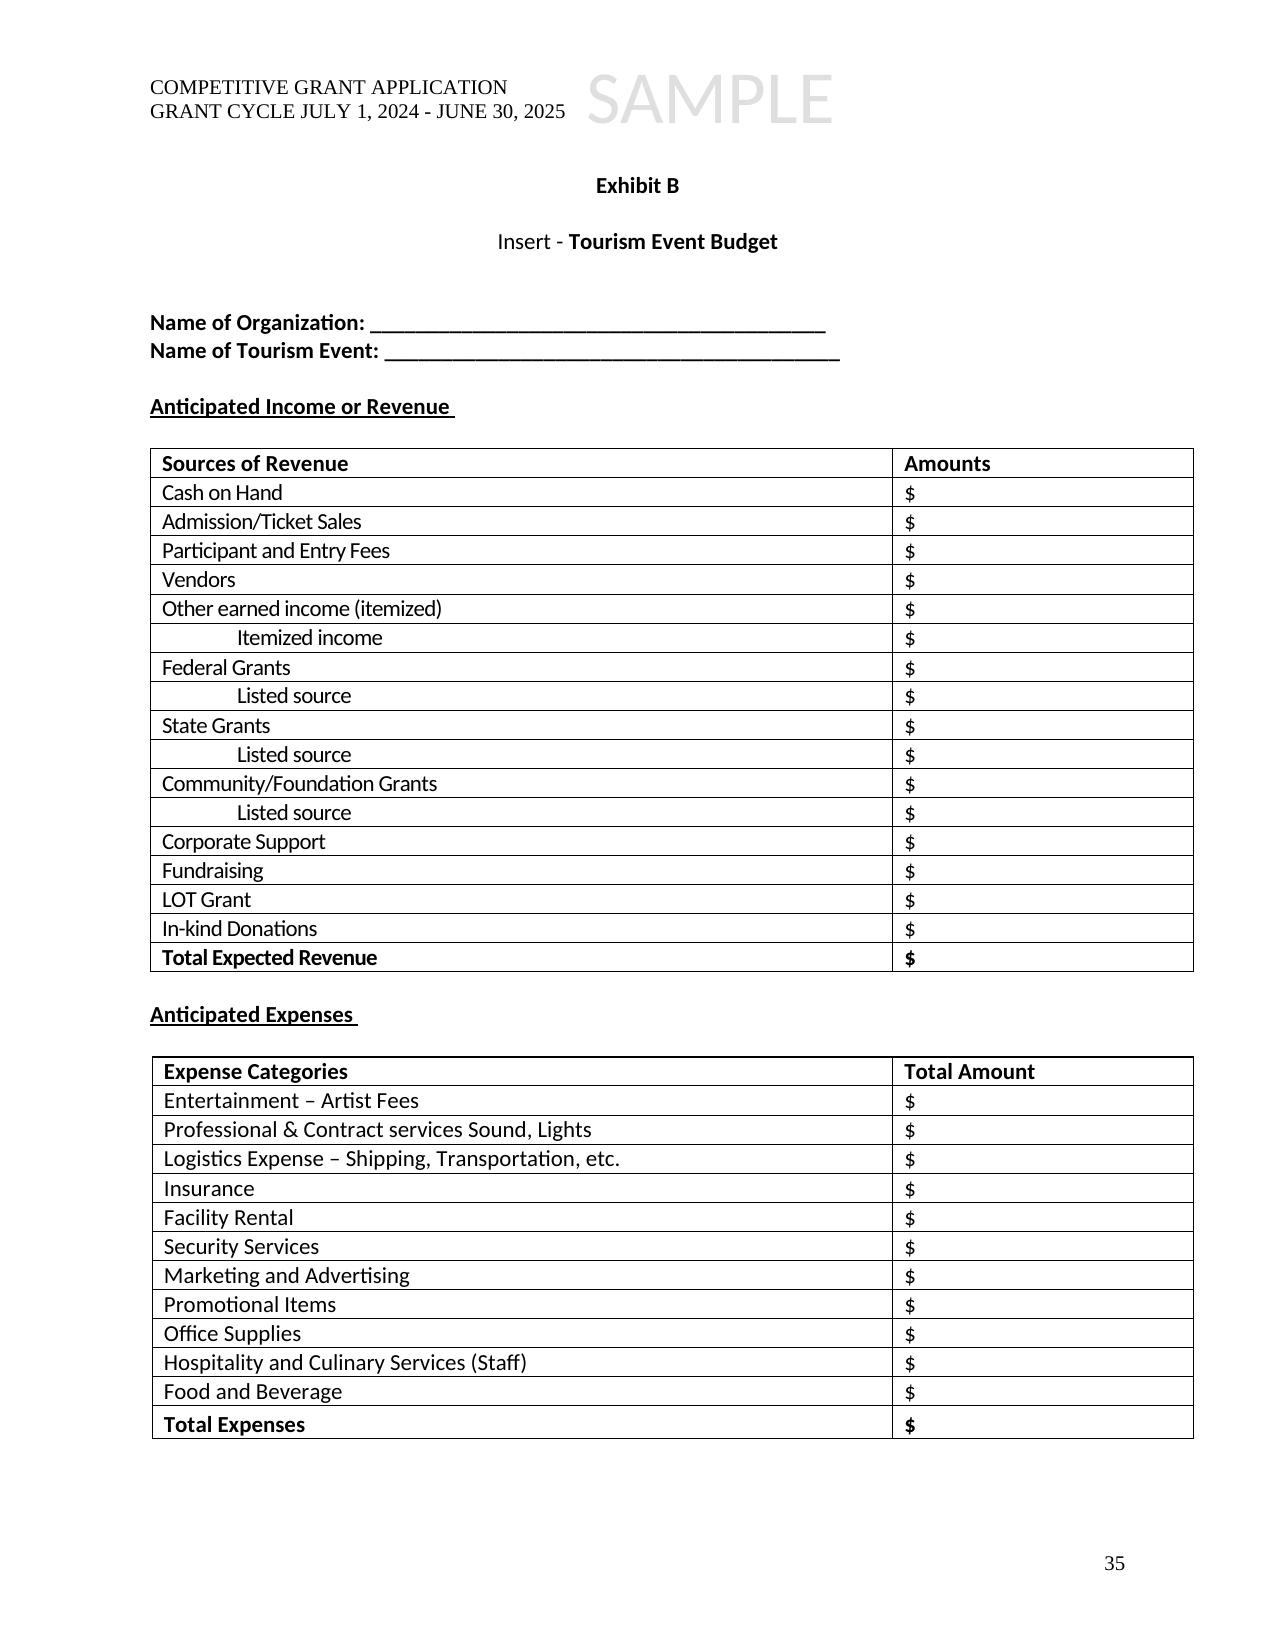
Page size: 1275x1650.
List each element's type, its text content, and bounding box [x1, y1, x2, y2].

table_cell $ [893, 565, 1193, 593]
table_cell $ [893, 595, 1193, 622]
table_cell Food and Beverage [153, 1377, 892, 1405]
table_cell Facility Rental [153, 1203, 892, 1231]
table_cell $ [893, 1232, 1193, 1260]
table_cell Promotional Items [153, 1290, 892, 1318]
table_cell Corporate Support [151, 827, 892, 855]
table_header Total Amount [893, 1058, 1193, 1085]
table_cell $ [893, 1348, 1193, 1376]
table_cell $ [893, 769, 1193, 797]
table_cell $ [893, 1406, 1193, 1438]
text Insert - Tourism Event Budget [150, 227, 1125, 255]
table_cell Listed source [151, 740, 892, 768]
table_cell $ [893, 798, 1193, 826]
table_cell $ [893, 1377, 1193, 1405]
table_cell $ [893, 1145, 1193, 1173]
table_cell $ [893, 914, 1193, 942]
table_cell $ [893, 478, 1193, 506]
table_cell State Grants [151, 711, 892, 739]
text Anticipated Income or Revenue [150, 392, 1125, 420]
text Exhibit B [150, 171, 1125, 199]
table_cell $ [893, 1086, 1193, 1114]
table_cell $ [893, 1261, 1193, 1289]
table_cell $ [893, 507, 1193, 535]
table_cell In-kind Donations [151, 914, 892, 942]
table_cell Listed source [151, 798, 892, 826]
table_cell $ [893, 827, 1193, 855]
table_cell $ [893, 682, 1193, 710]
table_cell $ [893, 1203, 1193, 1231]
table_cell Total Expected Revenue [151, 943, 892, 971]
table_cell $ [893, 740, 1193, 768]
table_cell Federal Grants [151, 653, 892, 681]
table_cell Logistics Expense – Shipping, Transportation, etc. [153, 1145, 892, 1173]
table_cell Hospitality and Culinary Services (Staff) [153, 1348, 892, 1376]
table_cell Vendors [151, 565, 892, 593]
table_cell Entertainment – Artist Fees [153, 1086, 892, 1114]
table_cell $ [893, 536, 1193, 564]
table_cell Other earned income (itemized) [151, 595, 892, 622]
table_header Expense Categories [153, 1058, 892, 1085]
table_cell Participant and Entry Fees [151, 536, 892, 564]
table_cell Itemized income [151, 624, 892, 652]
table_cell Listed source [151, 682, 892, 710]
table_cell Professional & Contract services Sound, Lights [153, 1116, 892, 1143]
text Name of Tourism Event: ________________________________________ [150, 336, 1125, 364]
table_header Amounts [893, 449, 1193, 477]
table_cell Cash on Hand [151, 478, 892, 506]
table_cell $ [893, 624, 1193, 652]
table_cell $ [893, 885, 1193, 913]
table_cell Admission/Ticket Sales [151, 507, 892, 535]
table_cell Marketing and Advertising [153, 1261, 892, 1289]
table_cell $ [893, 1174, 1193, 1202]
table_header Sources of Revenue [151, 449, 892, 477]
table_cell Total Expenses [153, 1406, 892, 1438]
table_cell $ [893, 856, 1193, 884]
table_cell Insurance [153, 1174, 892, 1202]
text Anticipated Expenses [150, 1000, 1125, 1028]
table_cell LOT Grant [151, 885, 892, 913]
table_cell $ [893, 1319, 1193, 1347]
table_cell Security Services [153, 1232, 892, 1260]
table_cell $ [893, 943, 1193, 971]
table_cell $ [893, 1116, 1193, 1143]
table_cell Office Supplies [153, 1319, 892, 1347]
text Name of Organization: ________________________________________ [150, 308, 1125, 336]
table_cell $ [893, 653, 1193, 681]
table_cell Community/Foundation Grants [151, 769, 892, 797]
table_cell Fundraising [151, 856, 892, 884]
table_cell $ [893, 1290, 1193, 1318]
table_cell $ [893, 711, 1193, 739]
